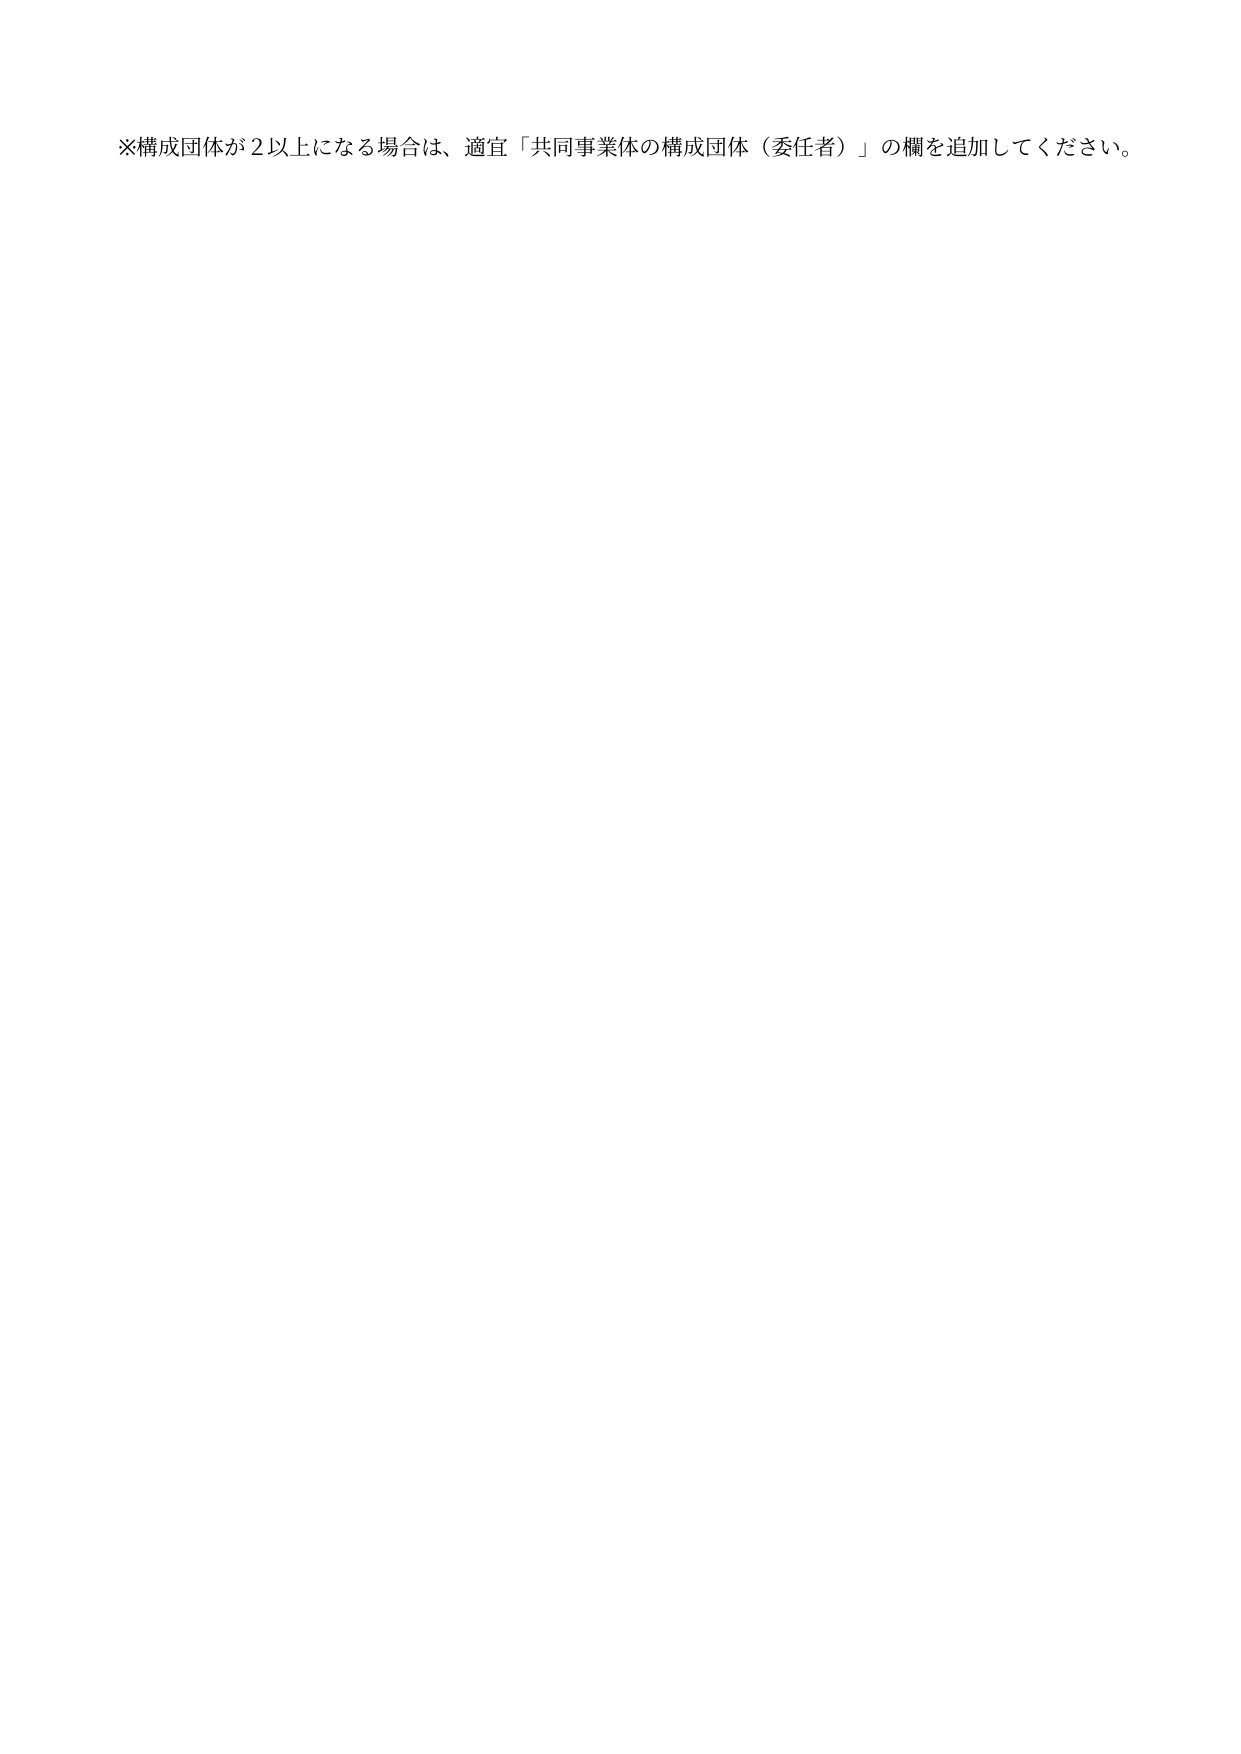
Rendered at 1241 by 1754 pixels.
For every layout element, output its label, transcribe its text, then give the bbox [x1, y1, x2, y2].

text ※構成団体が２以上になる場合は、適宜「共同事業体の構成団体（委任者）」の欄を追加してください。 [118, 127, 1122, 164]
